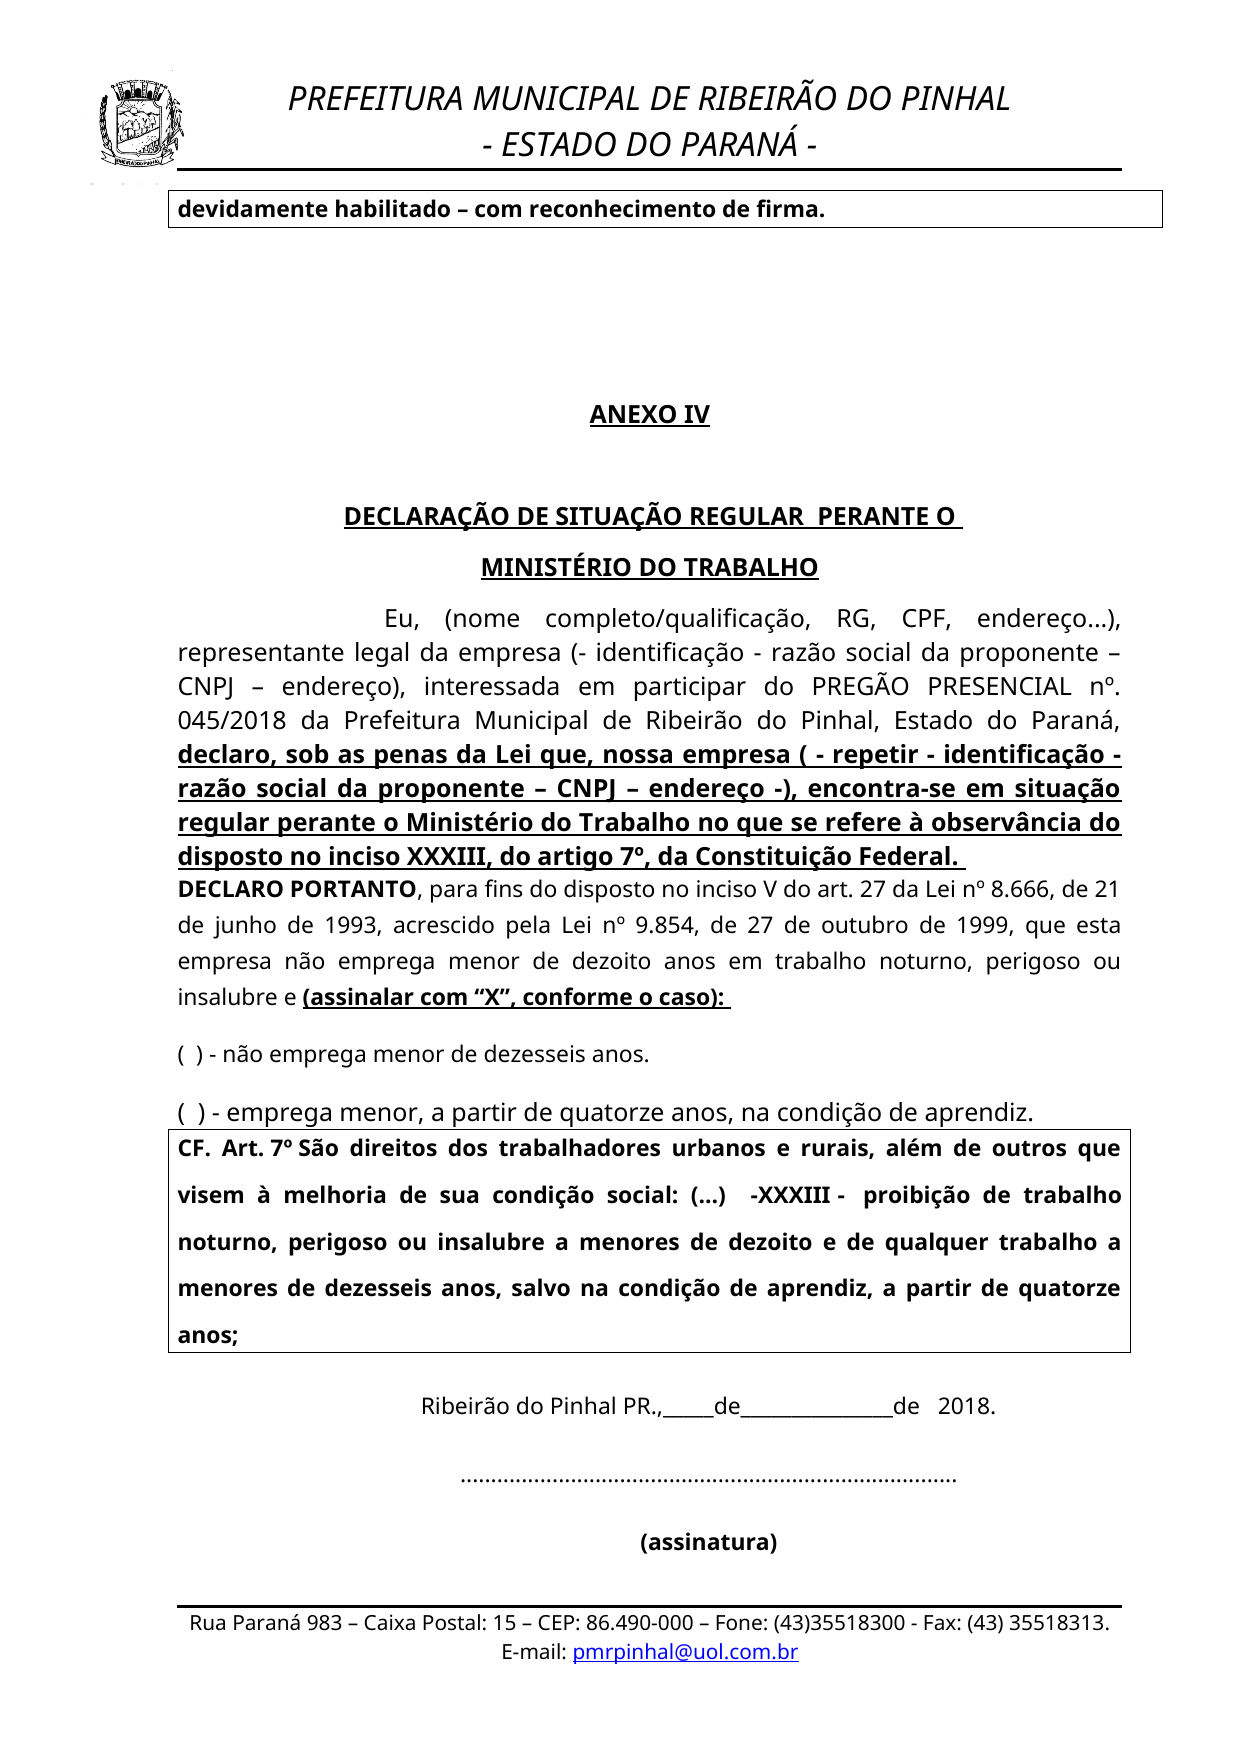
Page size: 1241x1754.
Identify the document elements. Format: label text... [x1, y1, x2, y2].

text DECLARO PORTANTO, para fins do disposto no inciso V do art. 27 da Lei nº 8.666, de 21 de junho de 1993, acrescido pela Lei nº 9.854, de 27 de outubro de 1999, que esta empresa não emprega menor de dezoito anos em trabalho noturno, perigoso ou insalubre e (assinalar com “X”, conforme o caso): [177, 873, 1122, 1012]
text (assinatura) [295, 1525, 1122, 1557]
text ................................................................................. [295, 1458, 1122, 1489]
title MINISTÉRIO DO TRABALHO [177, 549, 1122, 584]
title ANEXO IV [177, 396, 1122, 431]
title DECLARAÇÃO DE SITUAÇÃO REGULAR PERANTE O [177, 498, 1122, 533]
text ( ) - não emprega menor de dezesseis anos. [177, 1038, 1122, 1069]
text Ribeirão do Pinhal PR.,_____de_______________de 2018. [295, 1390, 1122, 1421]
picture [83, 65, 202, 185]
text Eu, (nome completo/qualificação, RG, CPF, endereço...), representante legal da empresa (- identificação - razão social da proponente – CNPJ – endereço), interessada em participar do PREGÃO PRESENCIAL nº. 045/2018 da Prefeitura Municipal de Ribeirão do Pinhal, Estado do Paraná, declaro, sob as penas da Lei que, nossa empresa ( - repetir - identificação - razão social da proponente – CNPJ – endereço -), encontra-se em situação regular perante o Ministério do Trabalho no que se refere à observância do disposto no inciso XXXIII, do artigo 7º, da Constituição Federal. [177, 835, 1122, 873]
text Eu, (nome completo/qualificação, RG, CPF, endereço...), representante legal da empresa (- identificação - razão social da proponente – CNPJ – endereço), interessada em participar do PREGÃO PRESENCIAL nº. 045/2018 da Prefeitura Municipal de Ribeirão do Pinhal, Estado do Paraná, declaro, sob as penas da Lei que, nossa empresa ( - repetir - identificação - razão social da proponente – CNPJ – endereço -), encontra-se em situação regular perante o Ministério do Trabalho no que se refere à observância do disposto no inciso XXXIII, do artigo 7º, da Constituição Federal. [177, 601, 1122, 766]
text CF. Art. 7º São direitos dos trabalhadores urbanos e rurais, além de outros que visem à melhoria de sua condição social: (...) -XXXIII - proibição de trabalho noturno, perigoso ou insalubre a menores de dezoito e de qualquer trabalho a menores de dezesseis anos, salvo na condição de aprendiz, a partir de quatorze anos; [169, 1130, 1130, 1352]
text ( ) - emprega menor, a partir de quatorze anos, na condição de aprendiz. [177, 1094, 1122, 1128]
